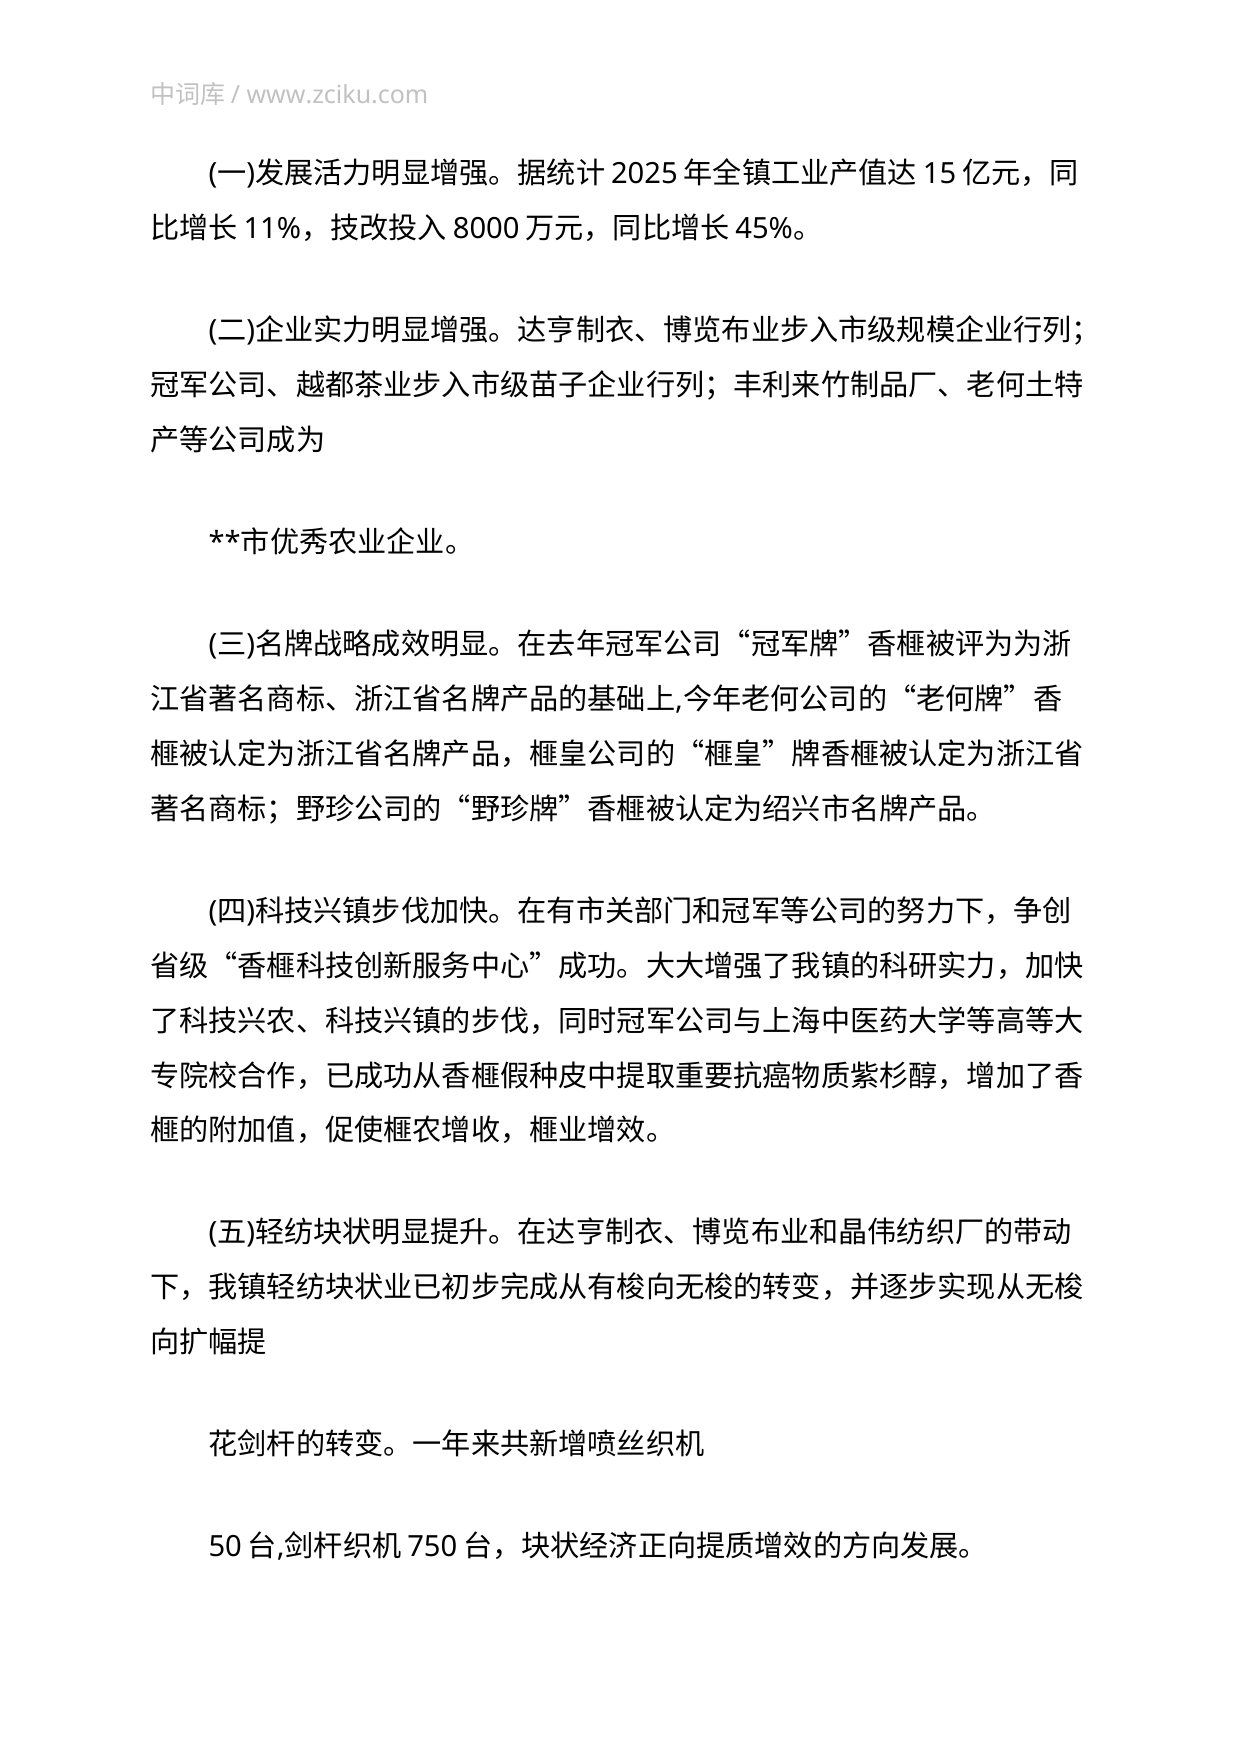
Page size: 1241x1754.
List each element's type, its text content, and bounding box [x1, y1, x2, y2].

text **市优秀农业企业。 [150, 519, 1090, 561]
text (五)轻纺块状明显提升。在达亨制衣、博览布业和晶伟纺织厂的带动下，我镇轻纺块状业已初步完成从有梭向无梭的转变，并逐步实现从无梭向扩幅提 [150, 1209, 1090, 1361]
text (二)企业实力明显增强。达亨制衣、博览布业步入市级规模企业行列；冠军公司、越都茶业步入市级苗子企业行列；丰利来竹制品厂、老何土特产等公司成为 [150, 307, 1090, 459]
text (三)名牌战略成效明显。在去年冠军公司“冠军牌”香榧被评为为浙江省著名商标、浙江省名牌产品的基础上,今年老何公司的“老何牌”香榧被认定为浙江省名牌产品，榧皇公司的“榧皇”牌香榧被认定为浙江省著名商标；野珍公司的“野珍牌”香榧被认定为绍兴市名牌产品。 [150, 621, 1090, 828]
text 花剑杆的转变。一年来共新增喷丝织机 [150, 1420, 1090, 1463]
text (一)发展活力明显增强。据统计2025年全镇工业产值达15亿元，同比增长11%，技改投入8000万元，同比增长45%。 [150, 150, 1090, 247]
text (四)科技兴镇步伐加快。在有市关部门和冠军等公司的努力下，争创省级“香榧科技创新服务中心”成功。大大增强了我镇的科研实力，加快了科技兴农、科技兴镇的步伐，同时冠军公司与上海中医药大学等高等大专院校合作，已成功从香榧假种皮中提取重要抗癌物质紫杉醇，增加了香榧的附加值，促使榧农增收，榧业增效。 [150, 887, 1090, 1149]
text 50台,剑杆织机750台，块状经济正向提质增效的方向发展。 [150, 1522, 1090, 1564]
